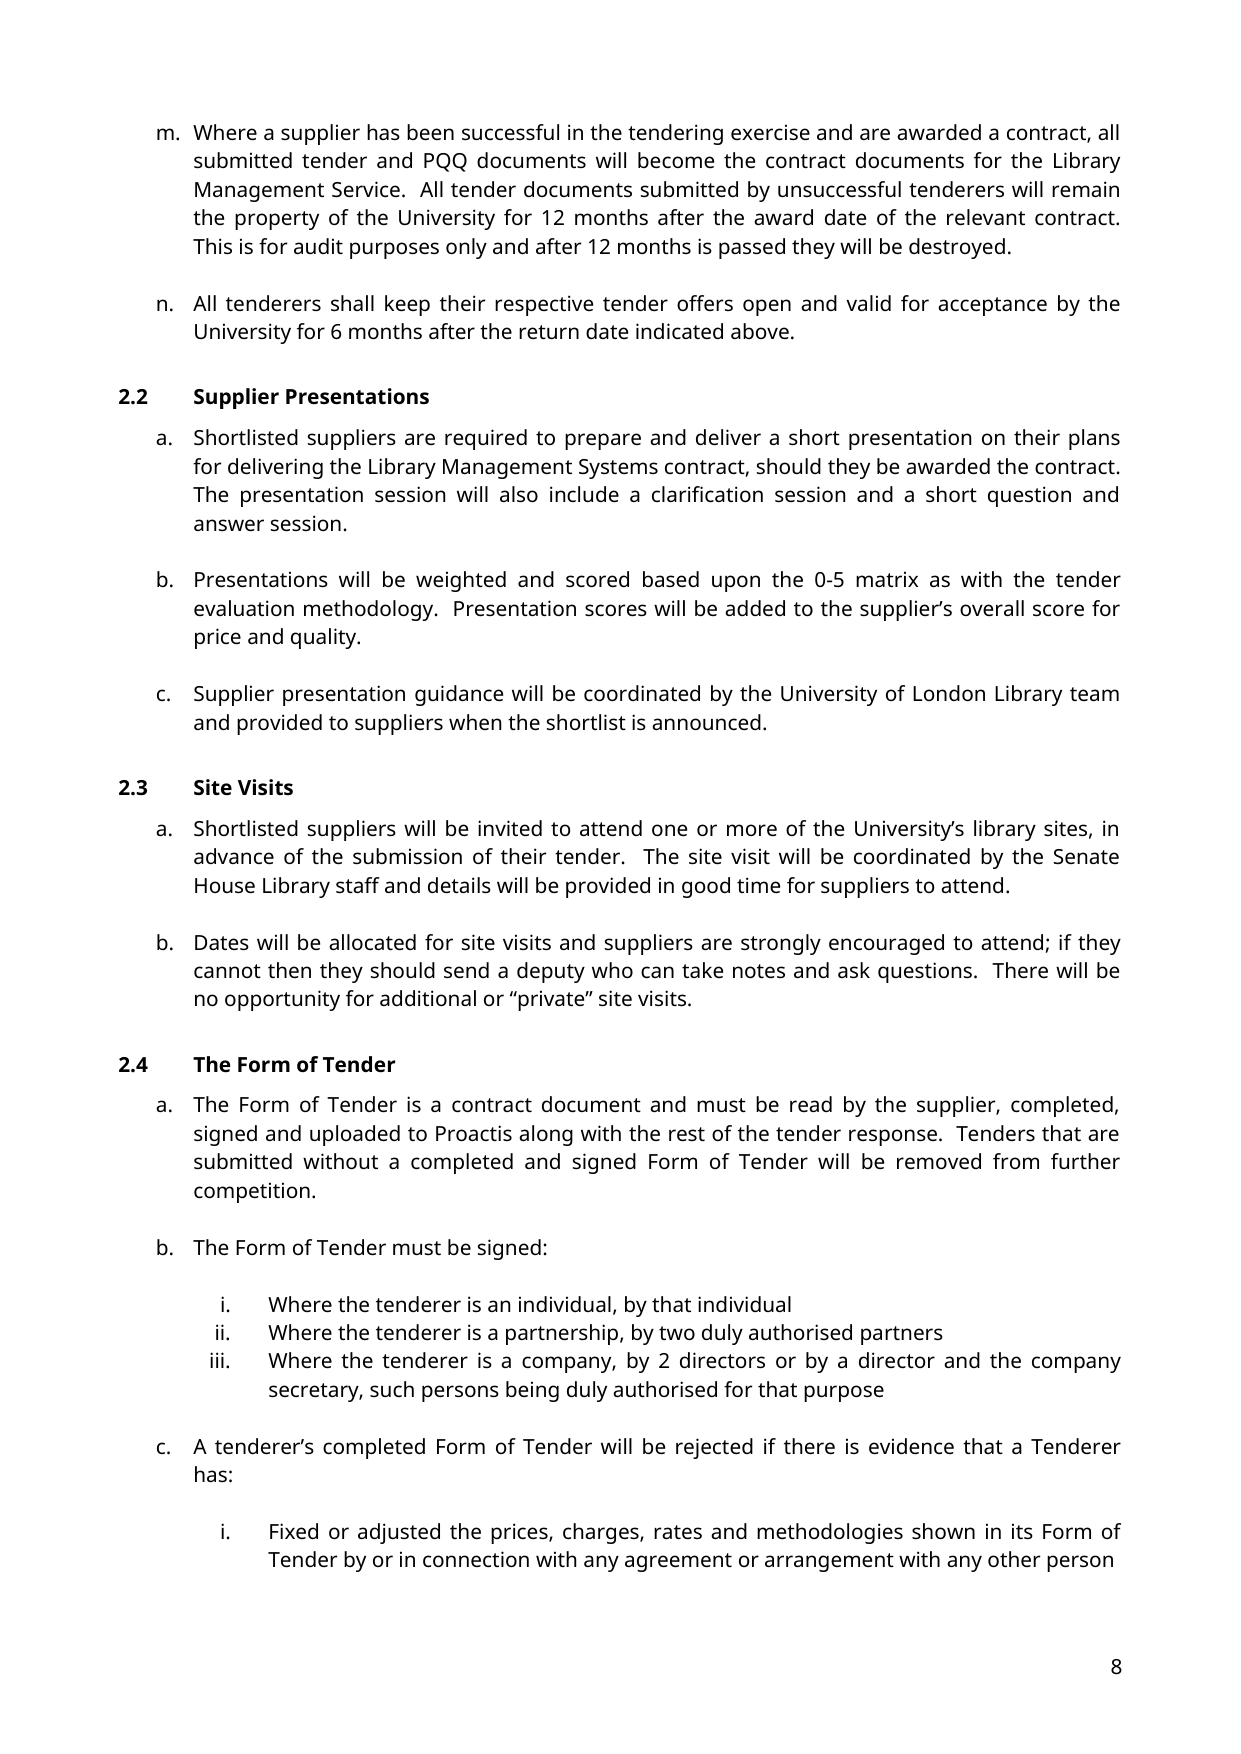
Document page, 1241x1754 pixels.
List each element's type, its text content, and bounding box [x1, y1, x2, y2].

list Where the tenderer is an individual, by that individual [231, 1290, 1122, 1318]
text 2.3 Site Visits [118, 773, 1122, 801]
list Where the tenderer is a company, by 2 directors or by a director and the company secretary, such persons being duly authorised for that purpose [231, 1347, 1122, 1403]
list Where a supplier has been successful in the tendering exercise and are awarded a contract, all submitted tender and PQQ documents will become the contract documents for the Library Management Service. All tender documents submitted by unsuccessful tenderers will remain the property of the University for 12 months after the award date of the relevant contract. This is for audit purposes only and after 12 months is passed they will be destroyed. [156, 118, 1122, 260]
list Dates will be allocated for site visits and suppliers are strongly encouraged to attend; if they cannot then they should send a deputy who can take notes and ask questions. There will be no opportunity for additional or “private” site visits. [156, 928, 1122, 1013]
list Fixed or adjusted the prices, charges, rates and methodologies shown in its Form of Tender by or in connection with any agreement or arrangement with any other person [231, 1517, 1122, 1574]
list All tenderers shall keep their respective tender offers open and valid for acceptance by the University for 6 months after the return date indicated above. [156, 289, 1122, 346]
list Shortlisted suppliers will be invited to attend one or more of the University’s library sites, in advance of the submission of their tender. The site visit will be coordinated by the Senate House Library staff and details will be provided in good time for suppliers to attend. [156, 814, 1122, 899]
list The Form of Tender must be signed: [156, 1233, 1122, 1261]
list Shortlisted suppliers are required to prepare and deliver a short presentation on their plans for delivering the Library Management Systems contract, should they be awarded the contract. The presentation session will also include a clarification session and a short question and answer session. [156, 423, 1122, 537]
list Where the tenderer is a partnership, by two duly authorised partners [231, 1318, 1122, 1347]
list A tenderer’s completed Form of Tender will be rejected if there is evidence that a Tenderer has: [156, 1432, 1122, 1489]
list The Form of Tender is a contract document and must be read by the supplier, completed, signed and uploaded to Proactis along with the rest of the tender response. Tenders that are submitted without a completed and signed Form of Tender will be removed from further competition. [156, 1091, 1122, 1204]
text 2.4 The Form of Tender [118, 1050, 1122, 1078]
list Presentations will be weighted and scored based upon the 0-5 matrix as with the tender evaluation methodology. Presentation scores will be added to the supplier’s overall score for price and quality. [156, 566, 1122, 651]
list Supplier presentation guidance will be coordinated by the University of London Library team and provided to suppliers when the shortlist is announced. [156, 679, 1122, 736]
text 2.2 Supplier Presentations [118, 382, 1122, 411]
